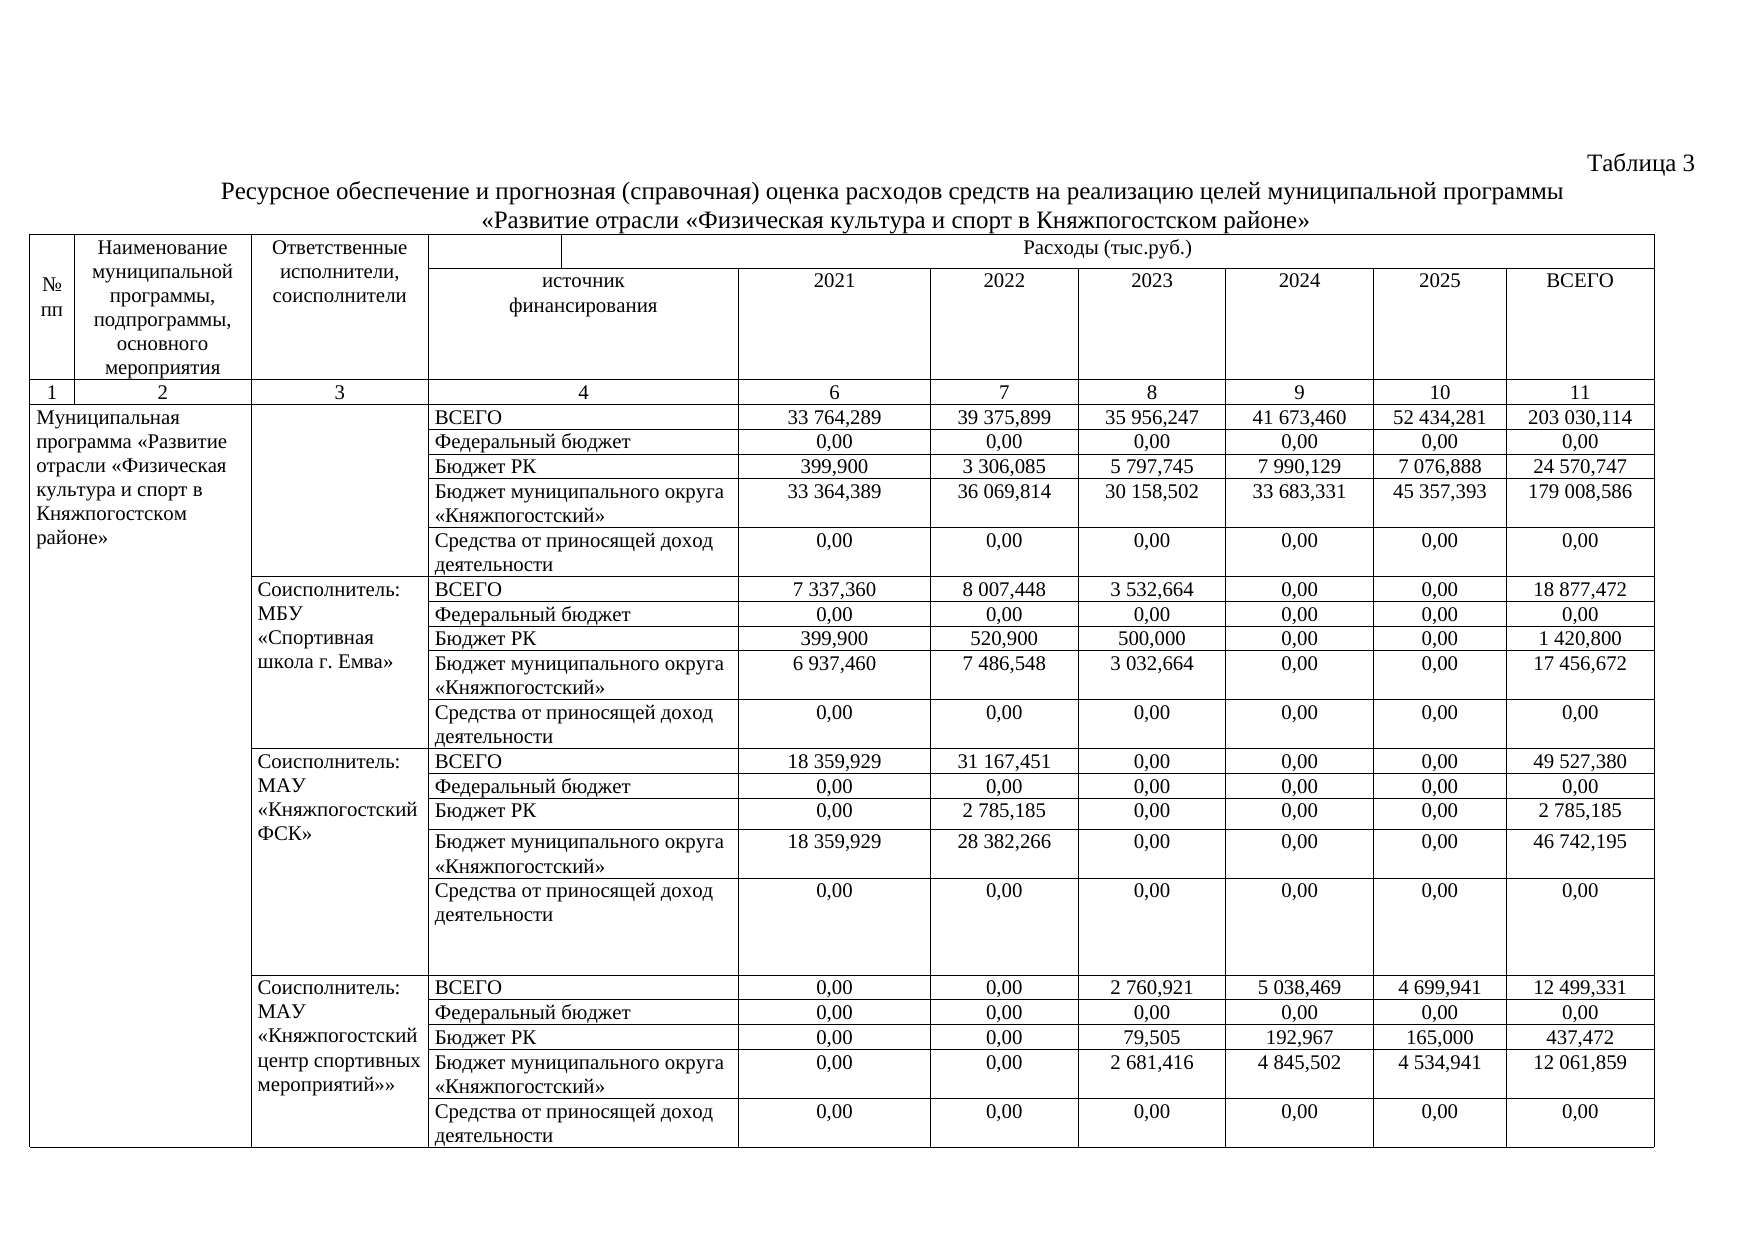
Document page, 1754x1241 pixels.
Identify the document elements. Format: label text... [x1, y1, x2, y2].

table_cell 18 877,472 [1507, 577, 1654, 601]
table_cell 4 [429, 380, 738, 404]
table_cell 33 764,289 [739, 405, 930, 429]
table_cell 6 [739, 380, 930, 404]
table_cell 0,00 [1374, 700, 1506, 748]
table_cell ВСЕГО [1507, 269, 1654, 379]
table_cell Средства от приносящей доход деятельности [429, 528, 738, 576]
table_cell 0,00 [1226, 879, 1373, 974]
table_cell 0,00 [931, 1099, 1078, 1147]
table_cell 0,00 [739, 1025, 930, 1049]
table_cell 2 785,185 [931, 799, 1078, 829]
table_cell 7 486,548 [931, 651, 1078, 699]
table_cell 9 [1226, 380, 1373, 404]
table_cell 0,00 [1374, 577, 1506, 601]
table_cell 30 158,502 [1079, 479, 1225, 527]
table_cell 33 683,331 [1226, 479, 1373, 527]
table_cell 179 008,586 [1507, 479, 1654, 527]
table_cell 520,900 [931, 627, 1078, 650]
table_cell [252, 405, 428, 576]
table_cell 5 038,469 [1226, 976, 1373, 999]
table_cell 12 499,331 [1507, 976, 1654, 999]
table_cell 7 337,360 [739, 577, 930, 601]
table_cell 39 375,899 [931, 405, 1078, 429]
table_cell 192,967 [1226, 1025, 1373, 1049]
table_cell Бюджет РК [429, 799, 738, 829]
table_cell Бюджет муниципального округа «Княжпогостский» [429, 479, 738, 527]
table_cell 0,00 [1226, 602, 1373, 626]
table_cell 0,00 [739, 1000, 930, 1024]
table_cell Средства от приносящей доход деятельности [429, 700, 738, 748]
table_cell 2022 [931, 269, 1078, 379]
table_cell Федеральный бюджет [429, 430, 738, 453]
table_cell 0,00 [739, 879, 930, 974]
table_cell 0,00 [739, 602, 930, 626]
table_cell 18 359,929 [739, 749, 930, 773]
table_cell 3 532,664 [1079, 577, 1225, 601]
table_cell 4 699,941 [1374, 976, 1506, 999]
table_cell 0,00 [1374, 651, 1506, 699]
table_cell 0,00 [1226, 700, 1373, 748]
table_cell 0,00 [1079, 602, 1225, 626]
table_cell 0,00 [1079, 700, 1225, 748]
table_cell 0,00 [739, 976, 930, 999]
table_header [429, 235, 561, 268]
table_cell 4 845,502 [1226, 1050, 1373, 1098]
table_cell 0,00 [931, 528, 1078, 576]
table_cell 33 364,389 [739, 479, 930, 527]
table_cell 500,000 [1079, 627, 1225, 650]
table_cell 0,00 [1079, 879, 1225, 974]
table_cell 0,00 [1079, 749, 1225, 773]
table_header Расходы (тыс.руб.) [562, 235, 1654, 268]
table_cell 2 681,416 [1079, 1050, 1225, 1098]
table_cell 2 760,921 [1079, 976, 1225, 999]
table_cell 3 032,664 [1079, 651, 1225, 699]
table_cell 0,00 [931, 700, 1078, 748]
table_cell 0,00 [1374, 774, 1506, 798]
table_cell 0,00 [1374, 749, 1506, 773]
table_cell 0,00 [1374, 602, 1506, 626]
table_cell 0,00 [931, 774, 1078, 798]
table_cell 2 [75, 380, 251, 404]
table_cell 7 [931, 380, 1078, 404]
table_cell 18 359,929 [739, 830, 930, 878]
text «Развитие отрасли «Физическая культура и спорт в Княжпогостском районе» [15, 205, 1695, 234]
table_cell Соисполнитель: МАУ «Княжпогостский ФСК» [252, 749, 428, 974]
table_cell 36 069,814 [931, 479, 1078, 527]
table_cell 0,00 [1374, 879, 1506, 974]
table_cell Федеральный бюджет [429, 774, 738, 798]
table_cell 49 527,380 [1507, 749, 1654, 773]
table_cell 437,472 [1507, 1025, 1654, 1049]
table_cell 5 797,745 [1079, 455, 1225, 478]
table_cell 0,00 [1507, 602, 1654, 626]
table_cell Средства от приносящей доход деятельности [429, 1099, 738, 1147]
table_cell 0,00 [1226, 430, 1373, 453]
table_cell 0,00 [1374, 627, 1506, 650]
table_header Ответственные исполнители, соисполнители [252, 235, 428, 379]
table_cell 28 382,266 [931, 830, 1078, 878]
text Таблица 3 [15, 148, 1695, 176]
table_cell Муниципальная программа «Развитие отрасли «Физическая культура и спорт в Княжпогостском районе» [30, 405, 251, 1147]
table_cell 0,00 [739, 774, 930, 798]
table_cell 0,00 [1507, 430, 1654, 453]
table_cell 0,00 [1374, 799, 1506, 829]
table_cell 0,00 [1374, 528, 1506, 576]
table_cell 0,00 [1226, 1000, 1373, 1024]
table_cell 2024 [1226, 269, 1373, 379]
table_cell 0,00 [739, 430, 930, 453]
table_cell 8 007,448 [931, 577, 1078, 601]
table_cell 3 306,085 [931, 455, 1078, 478]
table_cell 8 [1079, 380, 1225, 404]
table_cell 0,00 [1507, 700, 1654, 748]
table_cell 0,00 [931, 1050, 1078, 1098]
table_cell 3 [252, 380, 428, 404]
table_cell 0,00 [1226, 577, 1373, 601]
table_cell Бюджет муниципального округа «Княжпогостский» [429, 830, 738, 878]
table_cell Федеральный бюджет [429, 602, 738, 626]
table_cell Соисполнитель: МАУ «Княжпогостский центр спортивных мероприятий»» [252, 976, 428, 1147]
table_cell Бюджет РК [429, 1025, 738, 1049]
table_cell 24 570,747 [1507, 455, 1654, 478]
table_cell 0,00 [931, 602, 1078, 626]
table_cell 79,505 [1079, 1025, 1225, 1049]
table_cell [429, 1050, 738, 1098]
table_cell 0,00 [1374, 1099, 1506, 1147]
table_cell 0,00 [1079, 799, 1225, 829]
table_cell 0,00 [739, 528, 930, 576]
table_cell 0,00 [1374, 430, 1506, 453]
table_cell 45 357,393 [1374, 479, 1506, 527]
table_cell Соисполнитель: МБУ «Спортивная школа г. Емва» [252, 577, 428, 748]
table_cell 0,00 [1507, 528, 1654, 576]
table_cell 0,00 [1507, 1099, 1654, 1147]
table_cell Бюджет РК [429, 627, 738, 650]
table_cell 2021 [739, 269, 930, 379]
table_cell 17 456,672 [1507, 651, 1654, 699]
table_cell 7 076,888 [1374, 455, 1506, 478]
table_cell 399,900 [739, 627, 930, 650]
table_cell 0,00 [1374, 830, 1506, 878]
table_cell 11 [1507, 380, 1654, 404]
table_cell ВСЕГО [429, 749, 738, 773]
table_cell 0,00 [739, 1050, 930, 1098]
table_header № пп [30, 235, 74, 379]
table_cell 0,00 [1226, 627, 1373, 650]
table_cell 0,00 [1079, 430, 1225, 453]
table_cell 31 167,451 [931, 749, 1078, 773]
table_cell 0,00 [1226, 528, 1373, 576]
table_cell 0,00 [1079, 528, 1225, 576]
table_cell 6 937,460 [739, 651, 930, 699]
table_cell 4 534,941 [1374, 1050, 1506, 1098]
table_cell 0,00 [1079, 1000, 1225, 1024]
table_cell 0,00 [1079, 830, 1225, 878]
text Ресурсное обеспечение и прогнозная (справочная) оценка расходов средств на реализацию целей муниципальной программы [15, 176, 1695, 205]
table_cell 0,00 [1226, 799, 1373, 829]
table_cell 0,00 [1507, 774, 1654, 798]
table_cell 0,00 [1226, 830, 1373, 878]
table_header Наименование муниципальной программы, подпрограммы, основного мероприятия [75, 235, 251, 379]
table_cell 0,00 [931, 1000, 1078, 1024]
table_cell 0,00 [1226, 1099, 1373, 1147]
table_cell ВСЕГО [429, 976, 738, 999]
table_cell ВСЕГО [429, 577, 738, 601]
table_cell 0,00 [931, 879, 1078, 974]
table_cell 2025 [1374, 269, 1506, 379]
table_cell 2 785,185 [1507, 799, 1654, 829]
table_cell 0,00 [931, 976, 1078, 999]
table_cell 0,00 [1226, 749, 1373, 773]
table_cell Бюджет муниципального округа «Княжпогостский» [429, 651, 738, 699]
table_cell 0,00 [931, 1025, 1078, 1049]
table_cell 0,00 [1226, 774, 1373, 798]
table_cell 0,00 [1507, 879, 1654, 974]
table_cell 0,00 [739, 700, 930, 748]
table_cell 0,00 [1226, 651, 1373, 699]
table_cell 203 030,114 [1507, 405, 1654, 429]
table_cell 52 434,281 [1374, 405, 1506, 429]
table_cell 10 [1374, 380, 1506, 404]
table_cell 12 061,859 [1507, 1050, 1654, 1098]
table_cell 0,00 [1374, 1000, 1506, 1024]
table_cell 41 673,460 [1226, 405, 1373, 429]
table_cell Федеральный бюджет [429, 1000, 738, 1024]
table_cell 0,00 [1079, 1099, 1225, 1147]
table_cell 35 956,247 [1079, 405, 1225, 429]
table_cell Бюджет РК [429, 455, 738, 478]
table_cell 165,000 [1374, 1025, 1506, 1049]
table_cell 46 742,195 [1507, 830, 1654, 878]
table_cell ВСЕГО [429, 405, 738, 429]
table_cell 399,900 [739, 455, 930, 478]
table_cell 0,00 [739, 1099, 930, 1147]
table_cell 1 420,800 [1507, 627, 1654, 650]
table_cell источник финансирования [429, 269, 738, 379]
table_cell 1 [30, 380, 74, 404]
table_cell 0,00 [1079, 774, 1225, 798]
table_cell 0,00 [739, 799, 930, 829]
table_cell 0,00 [931, 430, 1078, 453]
table_cell 2023 [1079, 269, 1225, 379]
table_cell 0,00 [1507, 1000, 1654, 1024]
table_cell Средства от приносящей доход деятельности [429, 879, 738, 974]
table_cell 7 990,129 [1226, 455, 1373, 478]
